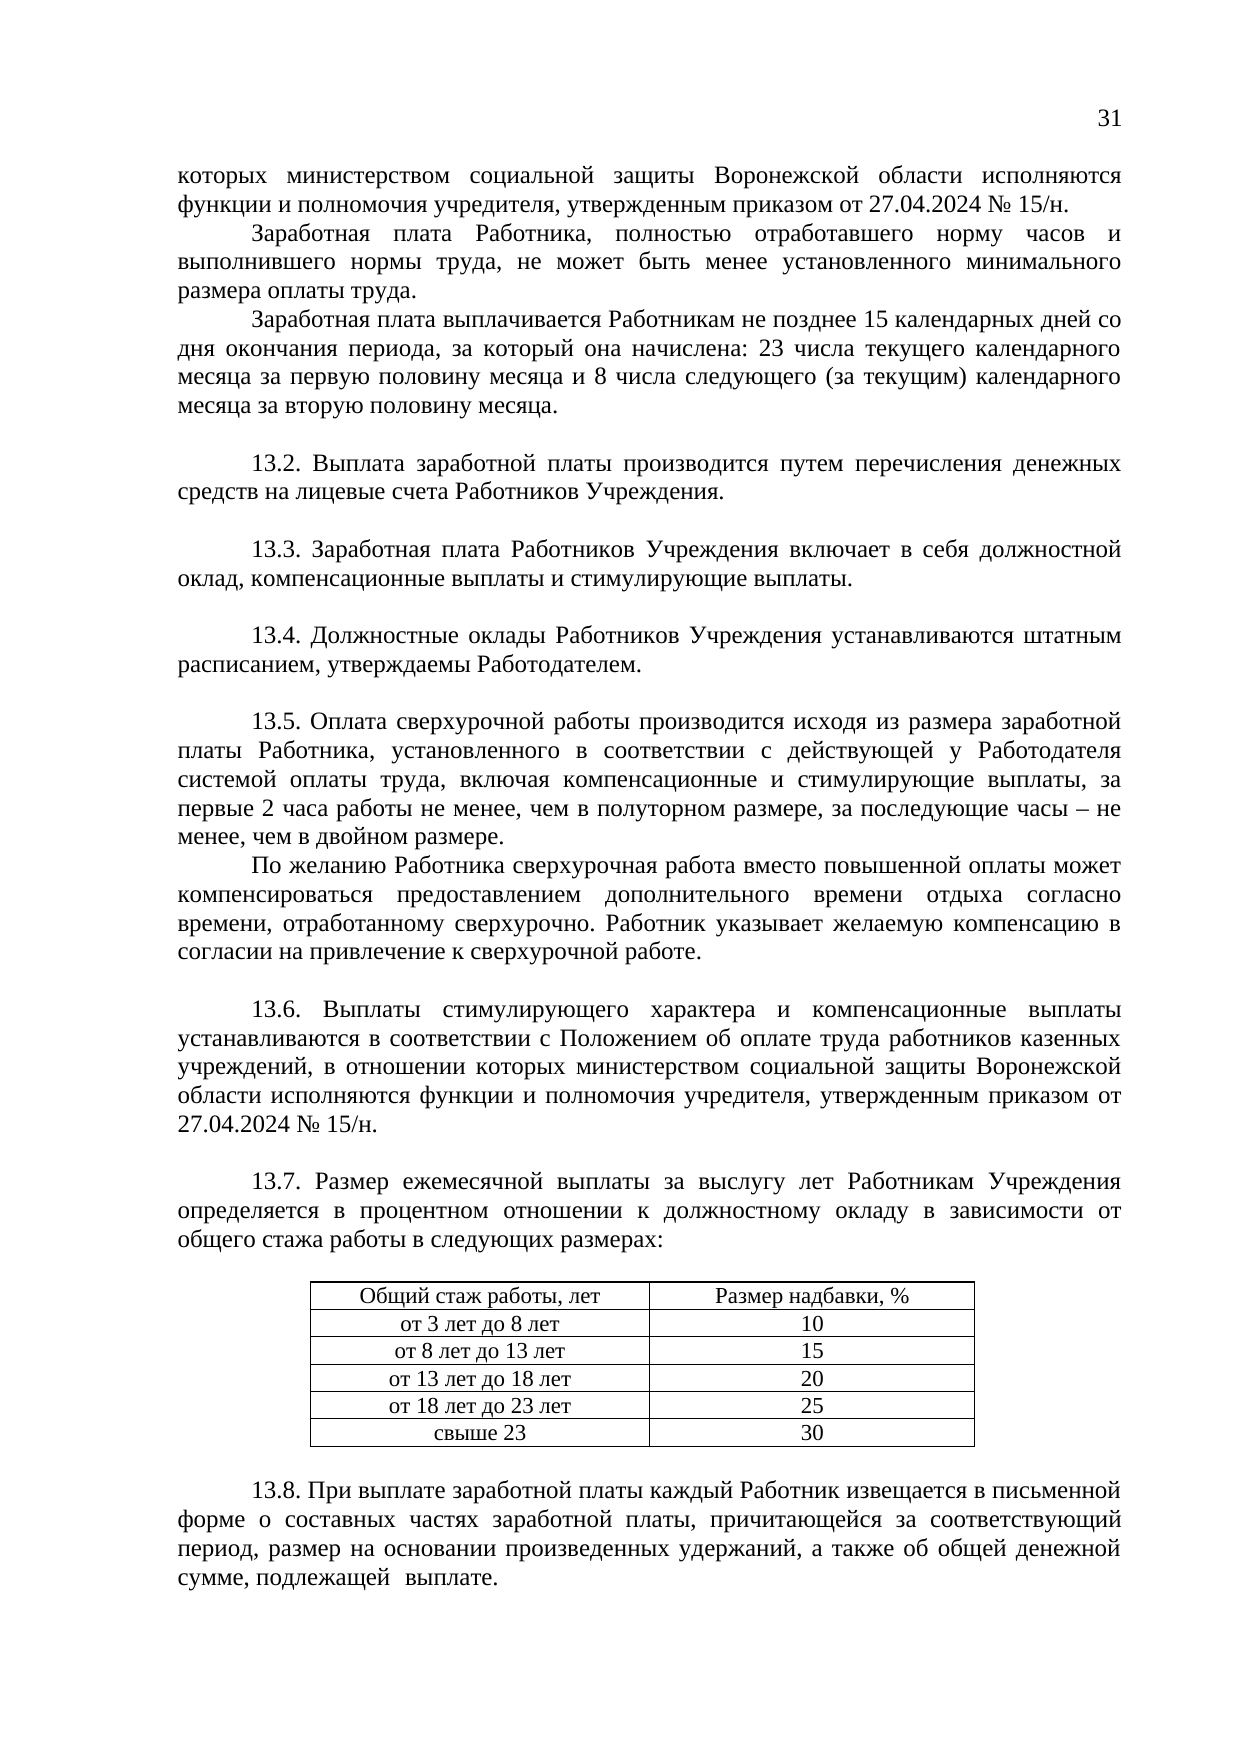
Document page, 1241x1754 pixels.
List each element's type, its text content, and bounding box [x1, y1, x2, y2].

text 13.6. Выплаты стимулирующего характера и компенсационные выплаты устанавливаются в соответствии с Положением об оплате труда работников казенных учреждений, в отношении которых министерством социальной защиты Воронежской области исполняются функции и полномочия учредителя, утвержденным приказом от 27.04.2024 № 15/н. [177, 994, 1122, 1138]
table_cell 25 [650, 1392, 974, 1418]
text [177, 160, 1122, 218]
text 13.5. Оплата сверхурочной работы производится исходя из размера заработной платы Работника, установленного в соответствии с действующей у Работодателя системой оплаты труда, включая компенсационные и стимулирующие выплаты, за первые 2 часа работы не менее, чем в полуторном размере, за последующие часы – не менее, чем в двойном размере. [177, 706, 1122, 850]
text Заработная плата Работника, полностью отработавшего норму часов и выполнившего нормы труда, не может быть менее установленного минимального размера оплаты труда. [177, 218, 1122, 304]
table_cell 15 [650, 1337, 974, 1363]
table_header Размер надбавки, % [650, 1283, 974, 1309]
text 13.7. Размер ежемесячной выплаты за выслугу лет Работникам Учреждения определяется в процентном отношении к должностному окладу в зависимости от общего стажа работы в следующих размерах: [177, 1166, 1122, 1253]
text Заработная плата выплачивается Работникам не позднее 15 календарных дней со дня окончания периода, за который она начислена: 23 числа текущего календарного месяца за первую половину месяца и 8 числа следующего (за текущим) календарного месяца за вторую половину месяца. [177, 304, 1122, 419]
text 13.4. Должностные оклады Работников Учреждения устанавливаются штатным расписанием, утверждаемы Работодателем. [177, 620, 1122, 678]
table_cell 30 [650, 1419, 974, 1446]
text 13.2. Выплата заработной платы производится путем перечисления денежных средств на лицевые счета Работников Учреждения. [177, 448, 1122, 505]
table_cell 20 [650, 1365, 974, 1391]
text 13.3. Заработная плата Работников Учреждения включает в себя должностной оклад, компенсационные выплаты и стимулирующие выплаты. [177, 534, 1122, 591]
table_header Общий стаж работы, лет [311, 1283, 649, 1309]
table_cell свыше 23 [311, 1419, 649, 1446]
table_cell от 8 лет до 13 лет [311, 1337, 649, 1363]
table_cell от 18 лет до 23 лет [311, 1392, 649, 1418]
table_cell от 3 лет до 8 лет [311, 1310, 649, 1336]
table_cell от 13 лет до 18 лет [311, 1365, 649, 1391]
table_cell 10 [650, 1310, 974, 1336]
text 13.8. При выплате заработной платы каждый Работник извещается в письменной форме о составных частях заработной платы, причитающейся за соответствующий период, размер на основании произведенных удержаний, а также об общей денежной сумме, подлежащей выплате. [177, 1476, 1122, 1591]
text По желанию Работника сверхурочная работа вместо повышенной оплаты может компенсироваться предоставлением дополнительного времени отдыха согласно времени, отработанному сверхурочно. Работник указывает желаемую компенсацию в согласии на привлечение к сверхурочной работе. [177, 850, 1122, 965]
